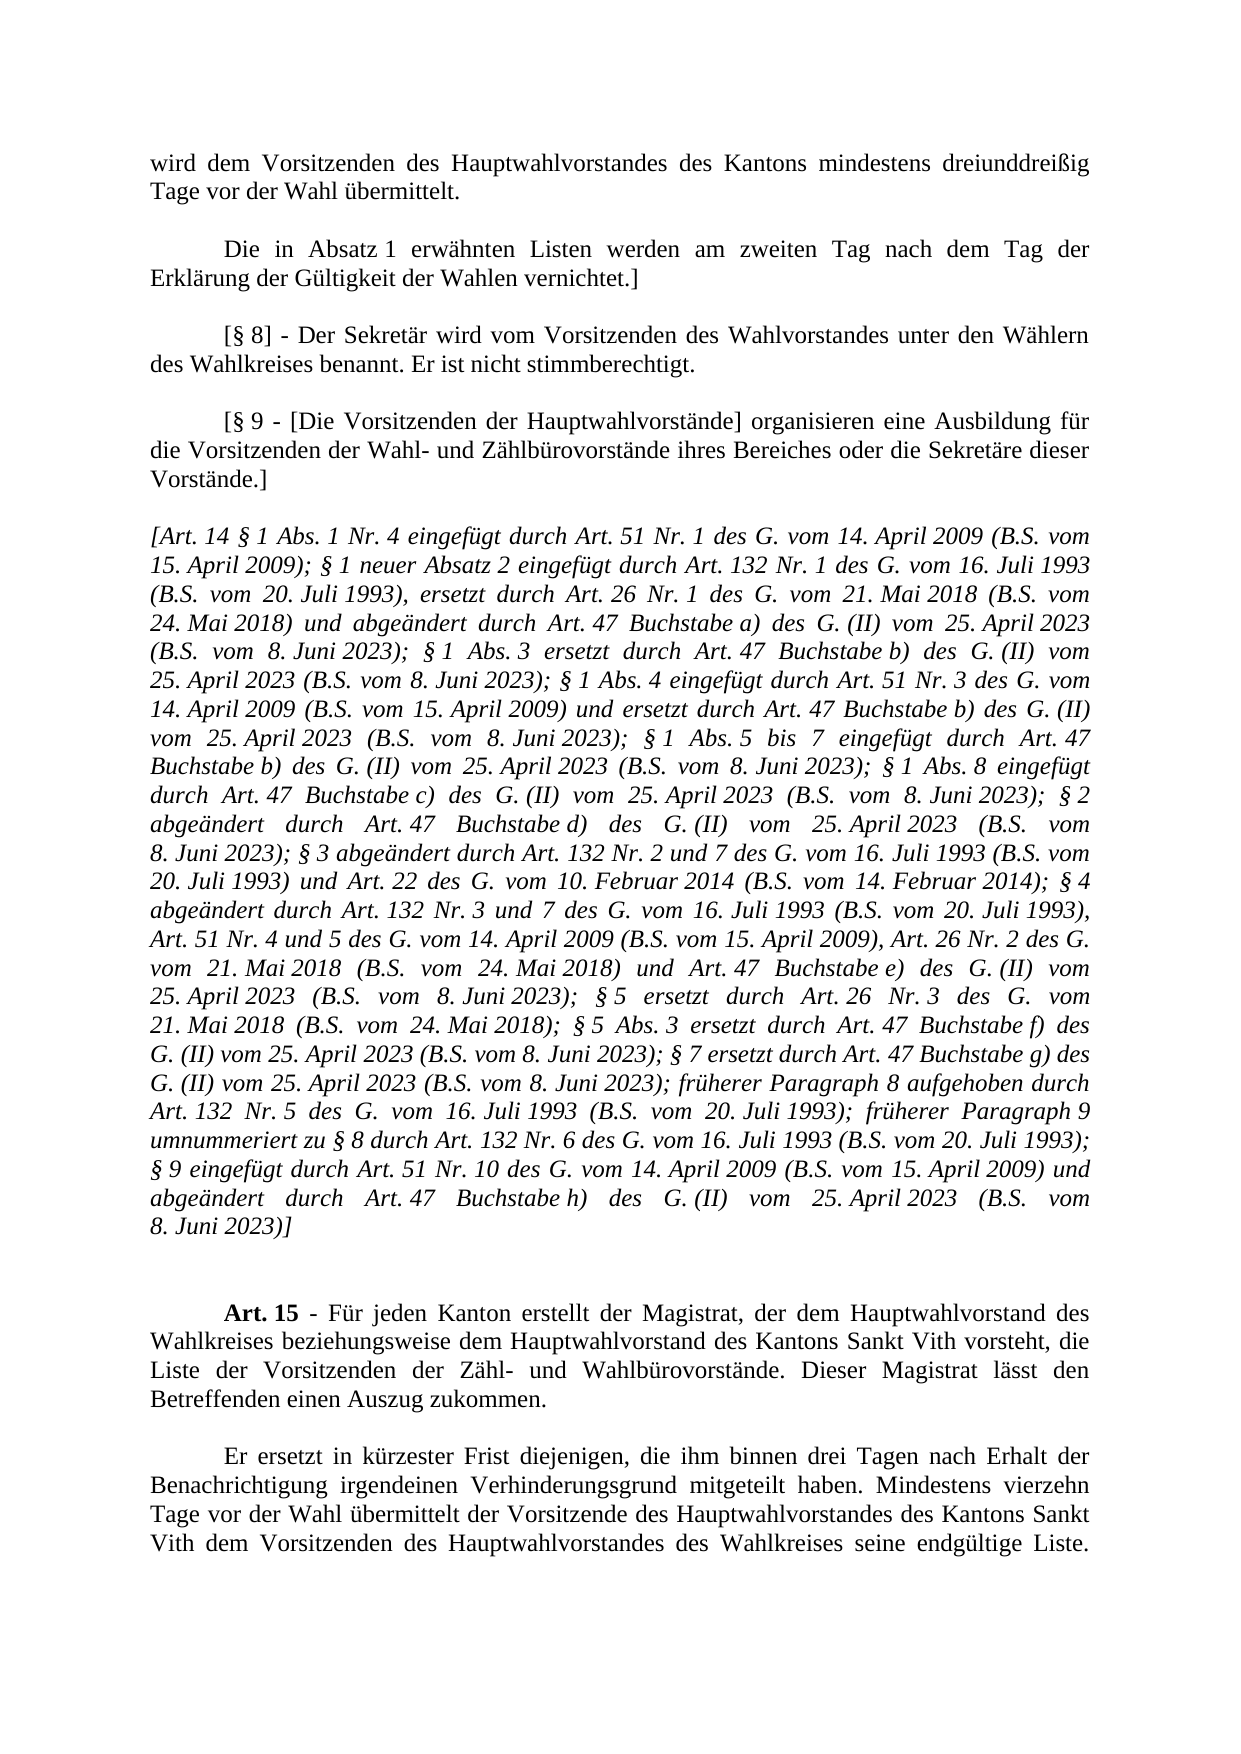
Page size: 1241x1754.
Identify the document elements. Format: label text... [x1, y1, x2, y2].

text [150, 1441, 1090, 1556]
text Die in Absatz 1 erwähnten Listen werden am zweiten Tag nach dem Tag der Erklärung der Gültigkeit der Wahlen vernichtet.] [150, 234, 1090, 291]
text [Art. 14 § 1 Abs. 1 Nr. 4 eingefügt durch Art. 51 Nr. 1 des G. vom 14. April 2009 (B.S. vom 15. April 2009); § 1 neuer Absatz 2 eingefügt durch Art. 132 Nr. 1 des G. vom 16. Juli 1993 (B.S. vom 20. Juli 1993), ersetzt durch Art. 26 Nr. 1 des G. vom 21. Mai 2018 (B.S. vom 24. Mai 2018) und abgeändert durch Art. 47 Buchstabe a) des G. (II) vom 25. April 2023 (B.S. vom 8. Juni 2023); § 1 Abs. 3 ersetzt durch Art. 47 Buchstabe b) des G. (II) vom 25. April 2023 (B.S. vom 8. Juni 2023); § 1 Abs. 4 eingefügt durch Art. 51 Nr. 3 des G. vom 14. April 2009 (B.S. vom 15. April 2009) und ersetzt durch Art. 47 Buchstabe b) des G. (II) vom 25. April 2023 (B.S. vom 8. Juni 2023); § 1 Abs. 5 bis 7 eingefügt durch Art. 47 Buchstabe b) des G. (II) vom 25. April 2023 (B.S. vom 8. Juni 2023); § 1 Abs. 8 eingefügt durch Art. 47 Buchstabe c) des G. (II) vom 25. April 2023 (B.S. vom 8. Juni 2023); § 2 abgeändert durch Art. 47 Buchstabe d) des G. (II) vom 25. April 2023 (B.S. vom 8. Juni 2023); § 3 abgeändert durch Art. 132 Nr. 2 und 7 des G. vom 16. Juli 1993 (B.S. vom 20. Juli 1993) und Art. 22 des G. vom 10. Februar 2014 (B.S. vom 14. Februar 2014); § 4 abgeändert durch Art. 132 Nr. 3 und 7 des G. vom 16. Juli 1993 (B.S. vom 20. Juli 1993), Art. 51 Nr. 4 und 5 des G. vom 14. April 2009 (B.S. vom 15. April 2009), Art. 26 Nr. 2 des G. vom 21. Mai 2018 (B.S. vom 24. Mai 2018) und Art. 47 Buchstabe e) des G. (II) vom 25. April 2023 (B.S. vom 8. Juni 2023); § 5 ersetzt durch Art. 26 Nr. 3 des G. vom 21. Mai 2018 (B.S. vom 24. Mai 2018); § 5 Abs. 3 ersetzt durch Art. 47 Buchstabe f) des G. (II) vom 25. April 2023 (B.S. vom 8. Juni 2023); § 7 ersetzt durch Art. 47 Buchstabe g) des G. (II) vom 25. April 2023 (B.S. vom 8. Juni 2023); früherer Paragraph 8 aufgehoben durch Art. 132 Nr. 5 des G. vom 16. Juli 1993 (B.S. vom 20. Juli 1993); früherer Paragraph 9 umnummeriert zu § 8 durch Art. 132 Nr. 6 des G. vom 16. Juli 1993 (B.S. vom 20. Juli 1993); § 9 eingefügt durch Art. 51 Nr. 10 des G. vom 14. April 2009 (B.S. vom 15. April 2009) und abgeändert durch Art. 47 Buchstabe h) des G. (II) vom 25. April 2023 (B.S. vom 8. Juni 2023)] [150, 521, 1090, 1240]
text Art. 15 - Für jeden Kanton erstellt der Magistrat, der dem Hauptwahlvorstand des Wahlkreises beziehungsweise dem Hauptwahlvorstand des Kantons Sankt Vith vorsteht, die Liste der Vorsitzenden der Zähl- und Wahlbürovorstände. Dieser Magistrat lässt den Betreffenden einen Auszug zukommen. [150, 1298, 1090, 1413]
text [150, 148, 1090, 205]
text [§ 9 - [Die Vorsitzenden der Hauptwahlvorstände] organisieren eine Ausbildung für die Vorsitzenden der Wahl- und Zählbürovorstände ihres Bereiches oder die Sekretäre dieser Vorstände.] [150, 406, 1090, 493]
text [§ 8] - Der Sekretär wird vom Vorsitzenden des Wahlvorstandes unter den Wählern des Wahlkreises benannt. Er ist nicht stimmberechtigt. [150, 320, 1090, 378]
